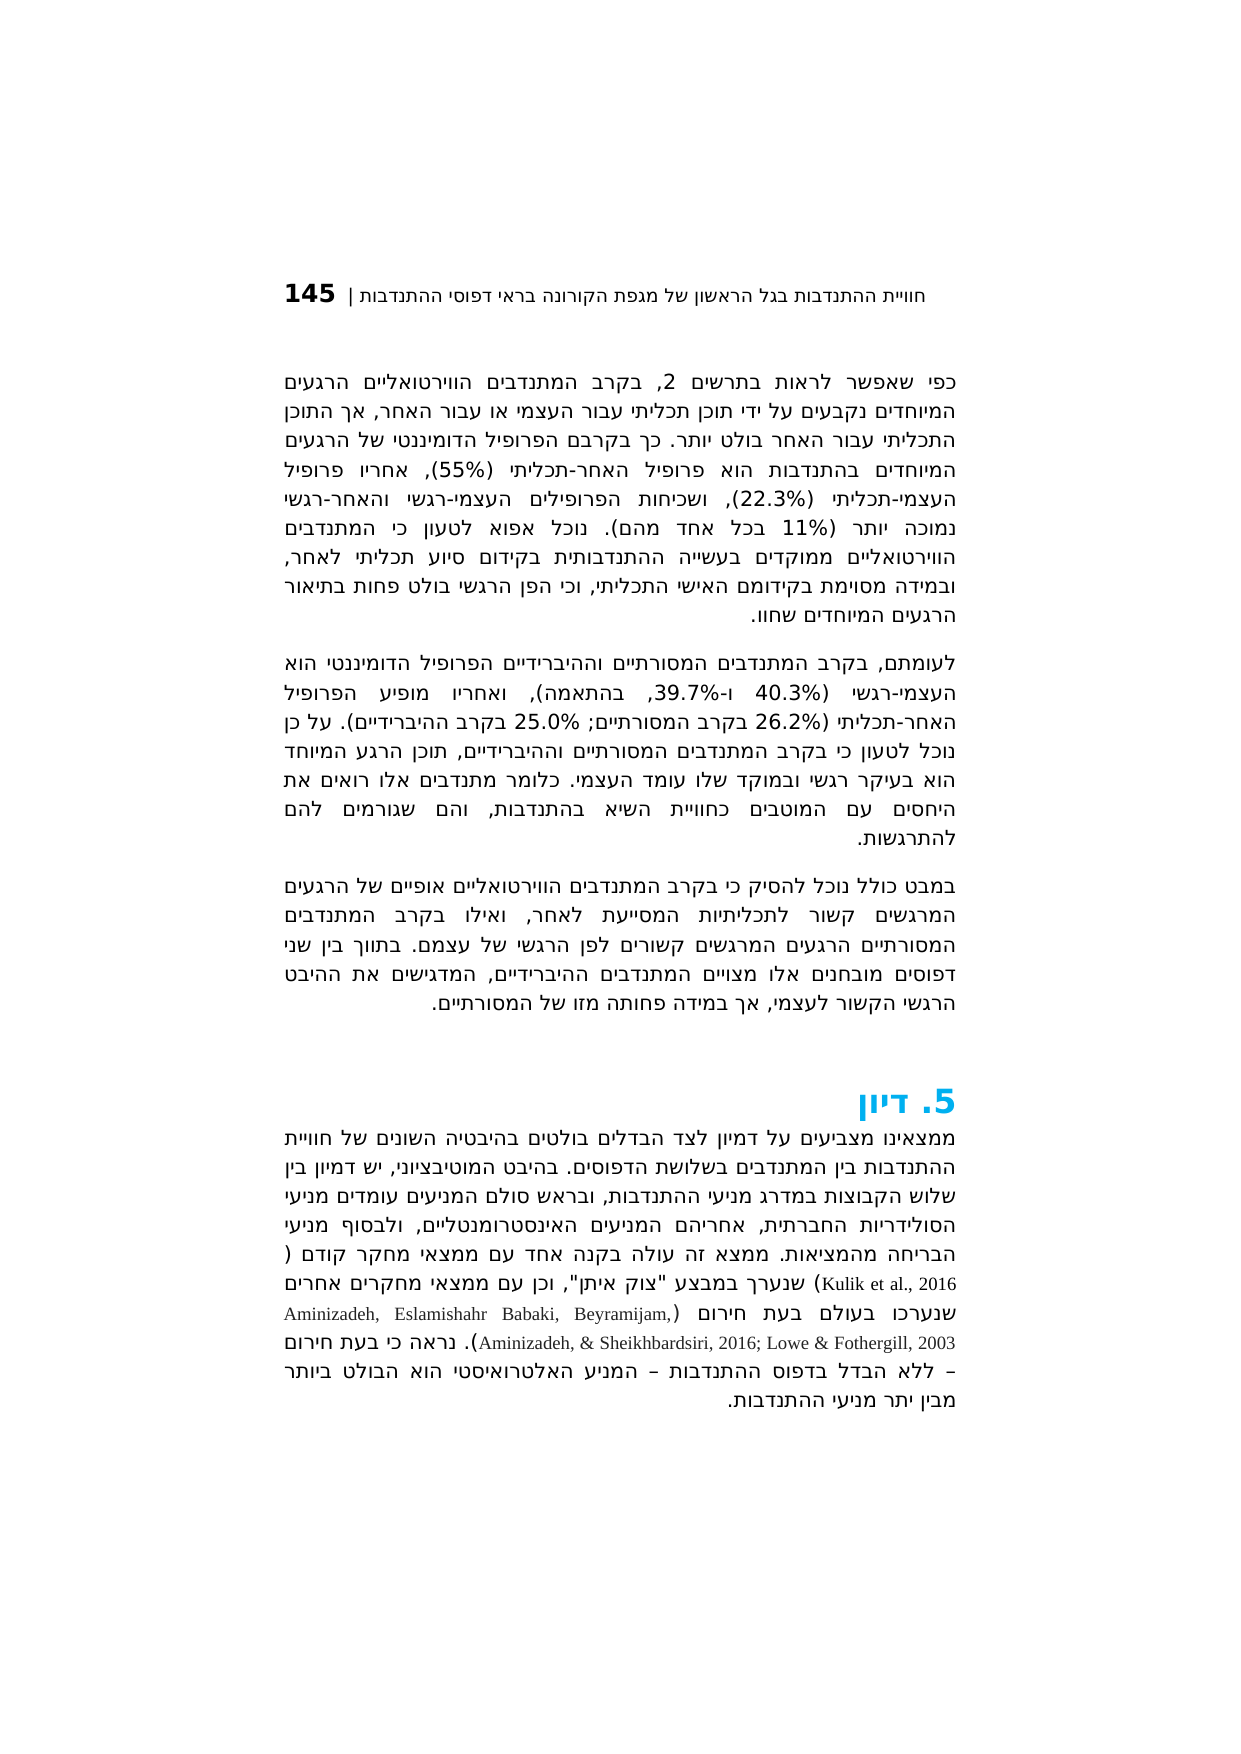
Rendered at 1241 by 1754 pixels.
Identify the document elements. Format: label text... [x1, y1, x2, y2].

text לעומתם, בקרב המתנדבים המסורתיים וההיברידיים הפרופיל הדומיננטי הוא העצמי-רגשי (40.3% ו-39.7%, בהתאמה), ואחריו מופיע הפרופיל האחר-תכליתי (26.2% בקרב המסורתיים; 25.0% בקרב ההיברידיים). על כן נוכל לטעון כי בקרב המתנדבים המסורתיים וההיברידיים, תוכן הרגע המיוחד הוא בעיקר רגשי ובמוקד שלו עומד העצמי. כלומר מתנדבים אלו רואים את היחסים עם המוטבים כחוויית השיא בהתנדבות, והם שגורמים להם להתרגשות. [283, 647, 957, 852]
text ממצאינו מצביעים על דמיון לצד הבדלים בולטים בהיבטיה השונים של חוויית ההתנדבות בין המתנדבים בשלושת הדפוסים. בהיבט המוטיבציוני, יש דמיון בין שלוש הקבוצות במדרג מניעי ההתנדבות, ובראש סולם המניעים עומדים מניעי הסולידריות החברתית, אחריהם המניעים האינסטרומנטליים, ולבסוף מניעי הבריחה מהמציאות. ממצא זה עולה בקנה אחד עם ממצאי מחקר קודם (Kulik et al., 2016) שנערך במבצע "צוק איתן", וכן עם ממצאי מחקרים אחרים שנערכו בעולם בעת חירום (Aminizadeh, Eslamishahr Babaki, Beyramijam, Aminizadeh, & Sheikhbardsiri, 2016; Lowe & Fothergill, 2003‏). נראה כי בעת חירום – ללא הבדל בדפוס ההתנדבות – המניע האלטרואיסטי הוא הבולט ביותר מבין יתר מניעי ההתנדבות. [283, 1122, 957, 1413]
text 5. דיון [283, 1083, 957, 1122]
text כפי שאפשר לראות בתרשים 2, בקרב המתנדבים הווירטואליים הרגעים המיוחדים נקבעים על ידי תוכן תכליתי עבור העצמי או עבור האחר, אך התוכן התכליתי עבור האחר בולט יותר. כך בקרבם הפרופיל הדומיננטי של הרגעים המיוחדים בהתנדבות הוא פרופיל האחר-תכליתי (55%), אחריו פרופיל העצמי-תכליתי (22.3%), ושכיחות הפרופילים העצמי-רגשי והאחר-רגשי נמוכה יותר (11% בכל אחד מהם). נוכל אפוא לטעון כי המתנדבים הווירטואליים ממוקדים בעשייה ההתנדבותית בקידום סיוע תכליתי לאחר, ובמידה מסוימת בקידומם האישי התכליתי, וכי הפן הרגשי בולט פחות בתיאור הרגעים המיוחדים שחוו. [283, 366, 957, 629]
text במבט כולל נוכל להסיק כי בקרב המתנדבים הווירטואליים אופיים של הרגעים המרגשים קשור לתכליתיות המסייעת לאחר, ואילו בקרב המתנדבים המסורתיים הרגעים המרגשים קשורים לפן הרגשי של עצמם. בתווך בין שני דפוסים מובחנים אלו מצויים המתנדבים ההיברידיים, המדגישים את ההיבט הרגשי הקשור לעצמי, אך במידה פחותה מזו של המסורתיים. [283, 870, 957, 1016]
